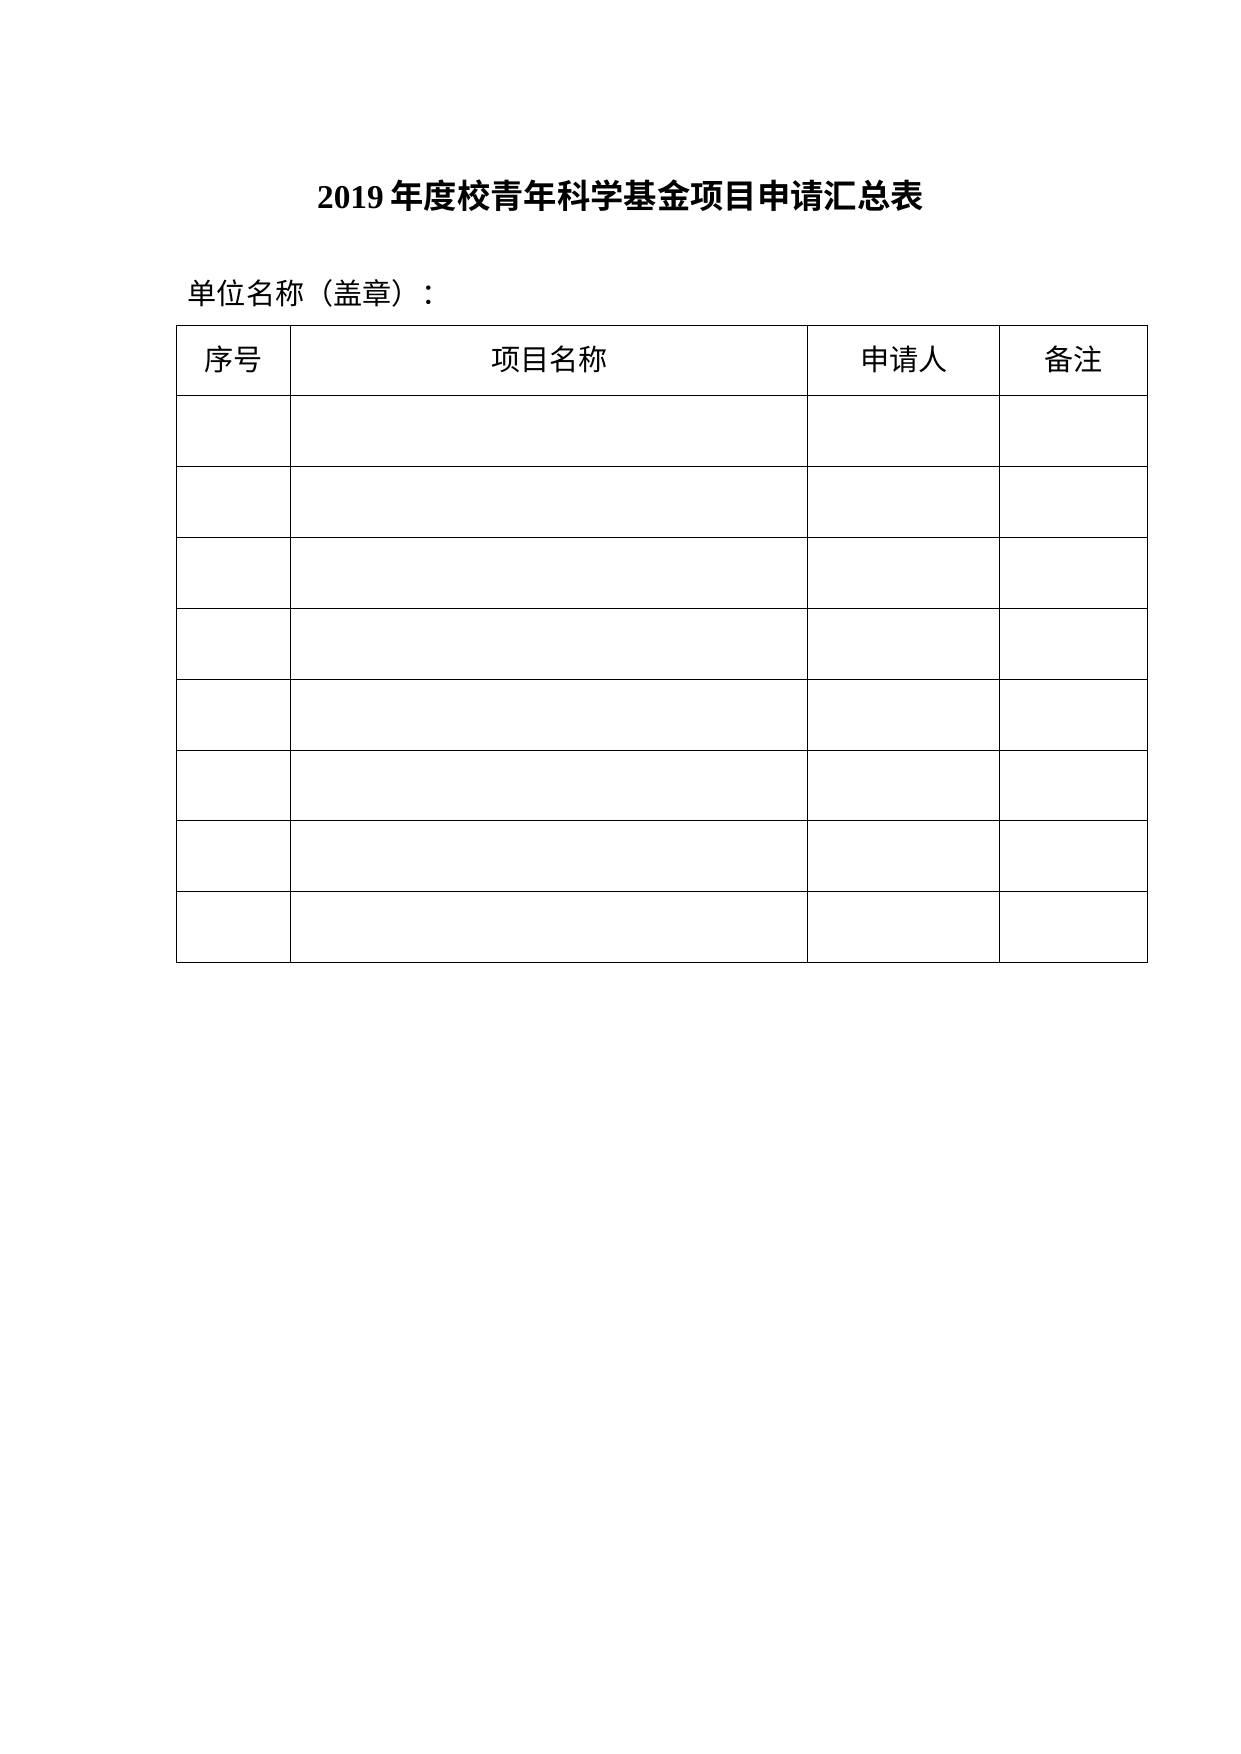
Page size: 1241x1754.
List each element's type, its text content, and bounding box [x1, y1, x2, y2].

table_header 项目名称 [291, 326, 807, 395]
table_cell [177, 538, 290, 608]
table_cell [808, 892, 999, 962]
table_cell [1000, 892, 1147, 962]
table_header 申请人 [808, 326, 999, 395]
table_cell [291, 609, 807, 679]
table_cell [177, 892, 290, 962]
text 单位名称（盖章）： [187, 259, 1053, 324]
table_cell [808, 821, 999, 891]
table_cell [1000, 609, 1147, 679]
table_cell [177, 751, 290, 820]
table_cell [808, 467, 999, 537]
table_cell [1000, 467, 1147, 537]
table_cell [291, 538, 807, 608]
table_cell [177, 396, 290, 466]
table_cell [1000, 751, 1147, 820]
table_cell [177, 467, 290, 537]
table_header 备注 [1000, 326, 1147, 395]
table_header 序号 [177, 326, 290, 395]
table_cell [291, 680, 807, 749]
table_cell [808, 751, 999, 820]
table_cell [291, 467, 807, 537]
table_cell [177, 609, 290, 679]
table_cell [808, 609, 999, 679]
table_cell [177, 680, 290, 749]
table_cell [808, 538, 999, 608]
table_cell [291, 751, 807, 820]
table_cell [1000, 396, 1147, 466]
table_cell [291, 892, 807, 962]
table_cell [1000, 538, 1147, 608]
table_cell [1000, 680, 1147, 749]
table_cell [291, 396, 807, 466]
table_cell [177, 821, 290, 891]
table_cell [1000, 821, 1147, 891]
table_cell [808, 396, 999, 466]
text 2019年度校青年科学基金项目申请汇总表 [187, 162, 1053, 227]
table_cell [291, 821, 807, 891]
table_cell [808, 680, 999, 749]
